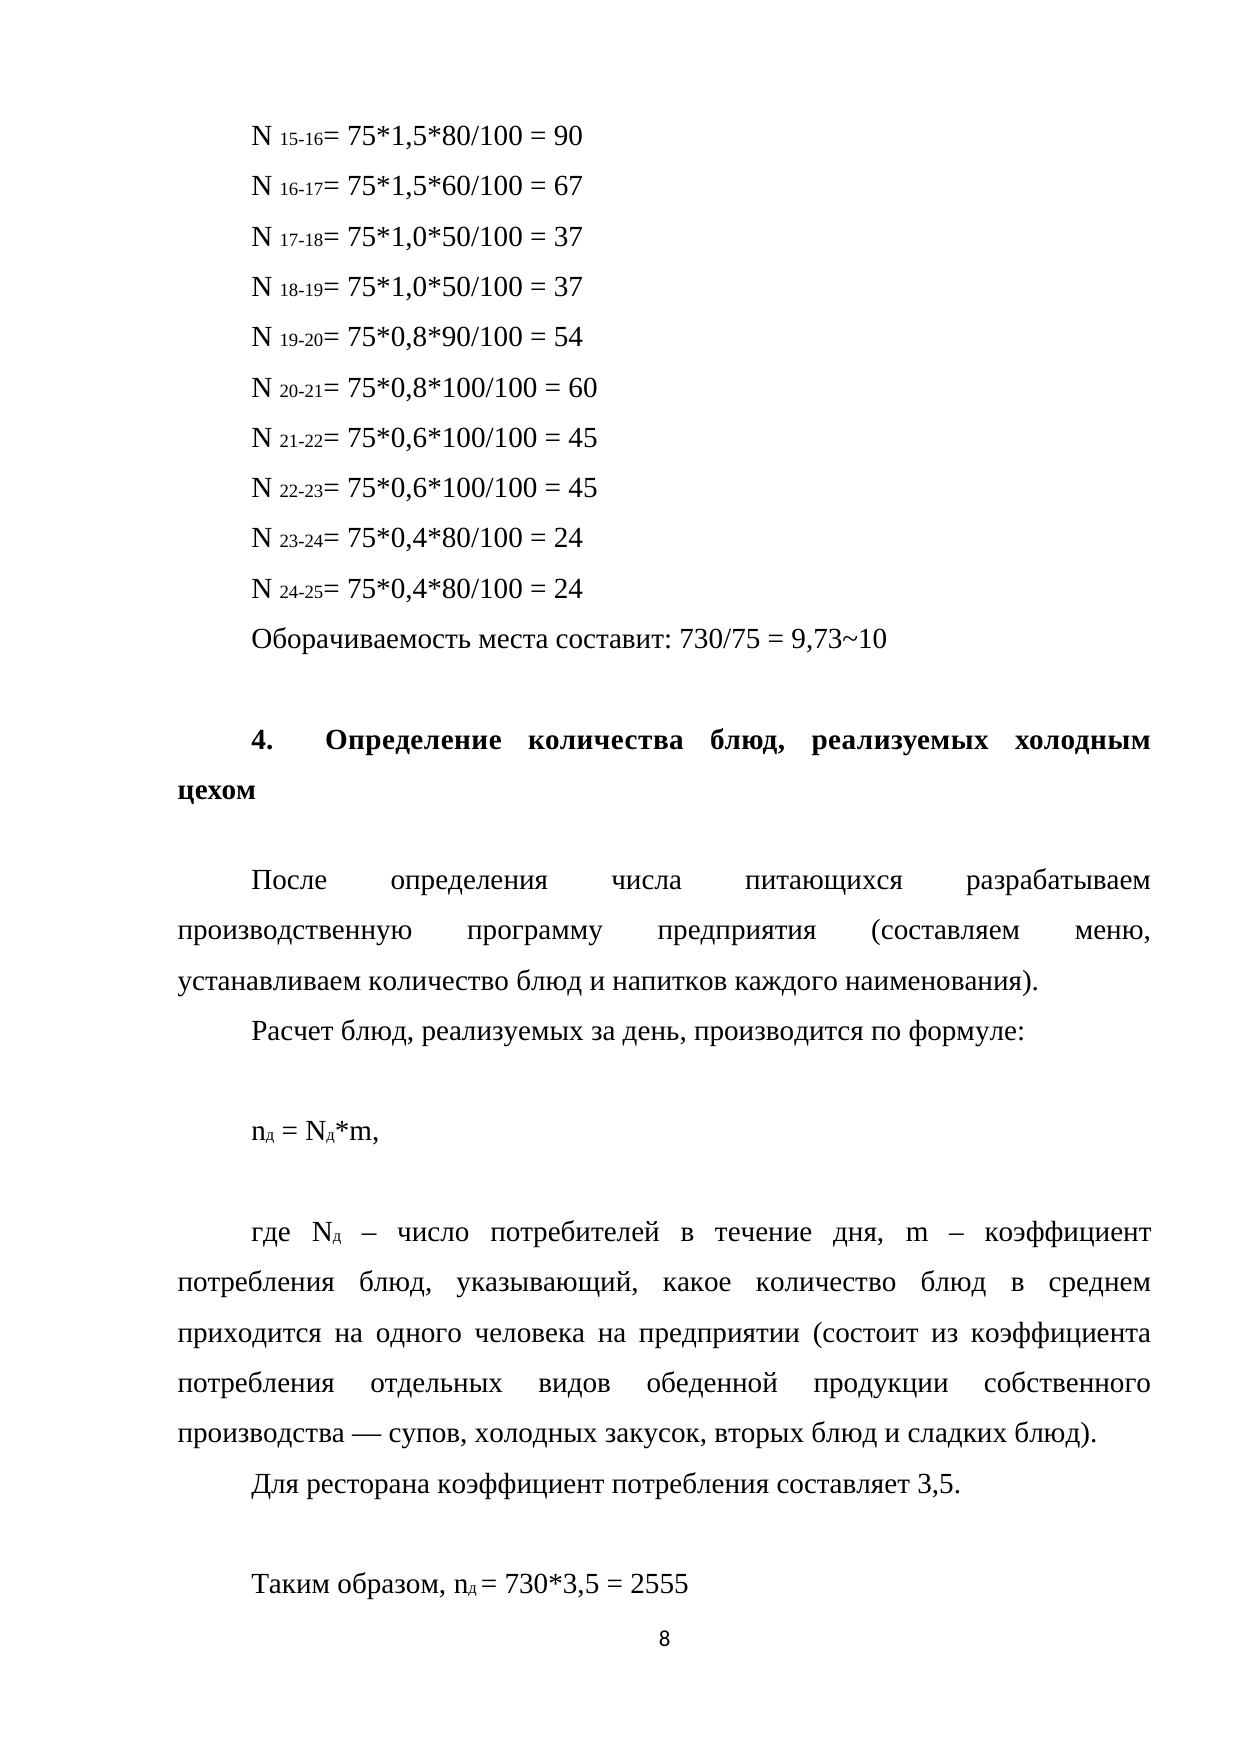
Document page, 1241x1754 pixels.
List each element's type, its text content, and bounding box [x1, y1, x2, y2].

subtitle N 22-23= 75*0,6*100/100 = 45 [177, 470, 1152, 504]
subtitle N 21-22= 75*0,6*100/100 = 45 [177, 420, 1152, 453]
subtitle N 24-25= 75*0,4*80/100 = 24 [177, 571, 1152, 604]
subtitle N 17-18= 75*1,0*50/100 = 37 [177, 219, 1152, 252]
subtitle N 18-19= 75*1,0*50/100 = 37 [177, 269, 1152, 303]
text nд = Nд*m, [177, 1113, 1152, 1147]
text Таким образом, nд = 730*3,5 = 2555 [177, 1566, 1152, 1600]
text Расчет блюд, реализуемых за день, производится по формуле: [177, 1013, 1152, 1046]
subtitle N 20-21= 75*0,8*100/100 = 60 [177, 370, 1152, 403]
subtitle N 16-17= 75*1,5*60/100 = 67 [177, 168, 1152, 202]
title Определение количества блюд, реализуемых холодным цехом [177, 722, 1152, 806]
text где Nд – число потребителей в течение дня, m – коэффициент потребления блюд, указывающий, какое количество блюд в среднем приходится на одного человека на предприятии (состоит из коэффициента потребления отдельных видов обеденной продукции собственного производства — супов, холодных закусок, вторых блюд и сладких блюд). [177, 1214, 1152, 1449]
text Оборачиваемость места составит: 730/75 = 9,73~10 [177, 621, 1152, 655]
subtitle N 19-20= 75*0,8*90/100 = 54 [177, 319, 1152, 353]
text Для ресторана коэффициент потребления составляет 3,5. [177, 1466, 1152, 1499]
text После определения числа питающихся разрабатываем производственную программу предприятия (составляем меню, устанавливаем количество блюд и напитков каждого наименования). [177, 862, 1152, 996]
subtitle N 23-24= 75*0,4*80/100 = 24 [177, 521, 1152, 554]
subtitle N 15-16= 75*1,5*80/100 = 90 [177, 118, 1152, 152]
